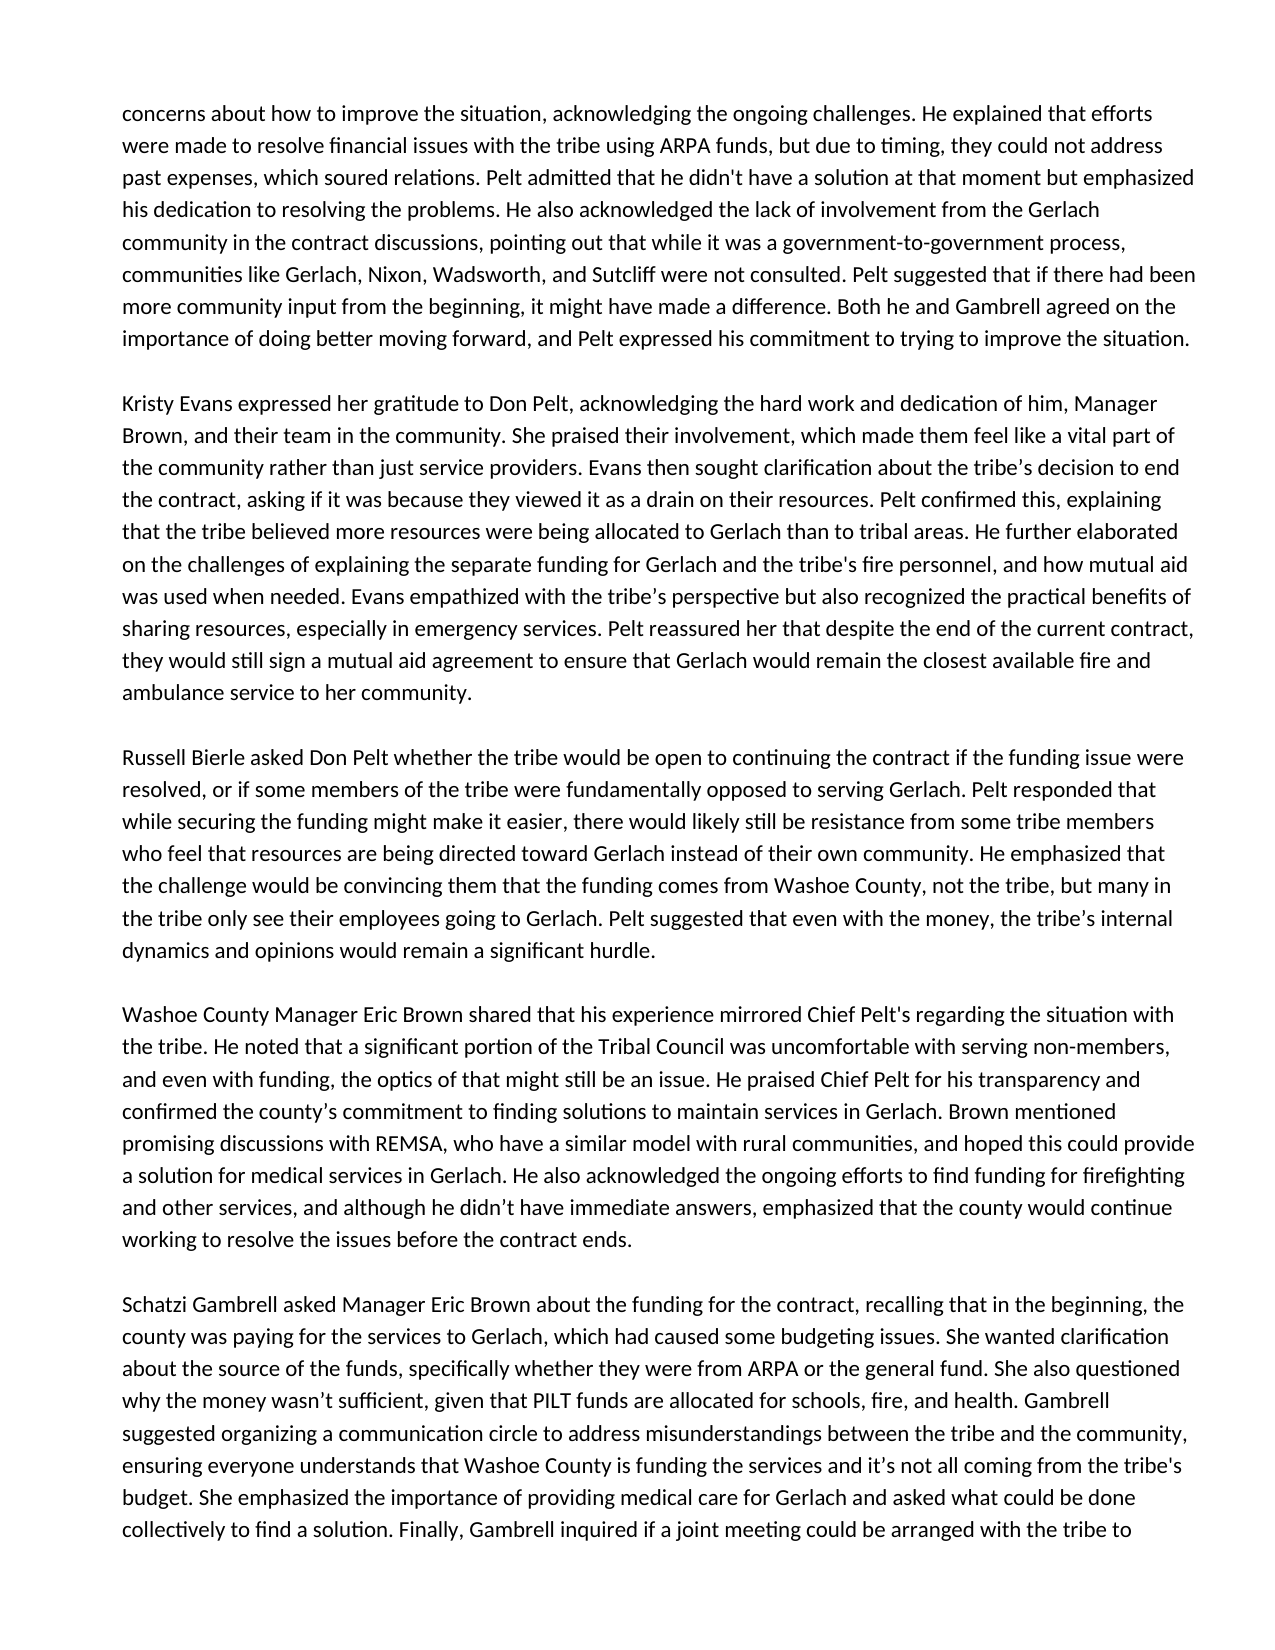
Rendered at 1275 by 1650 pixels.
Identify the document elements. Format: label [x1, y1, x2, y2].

list [122, 968, 1200, 1543]
list [122, 99, 1200, 964]
